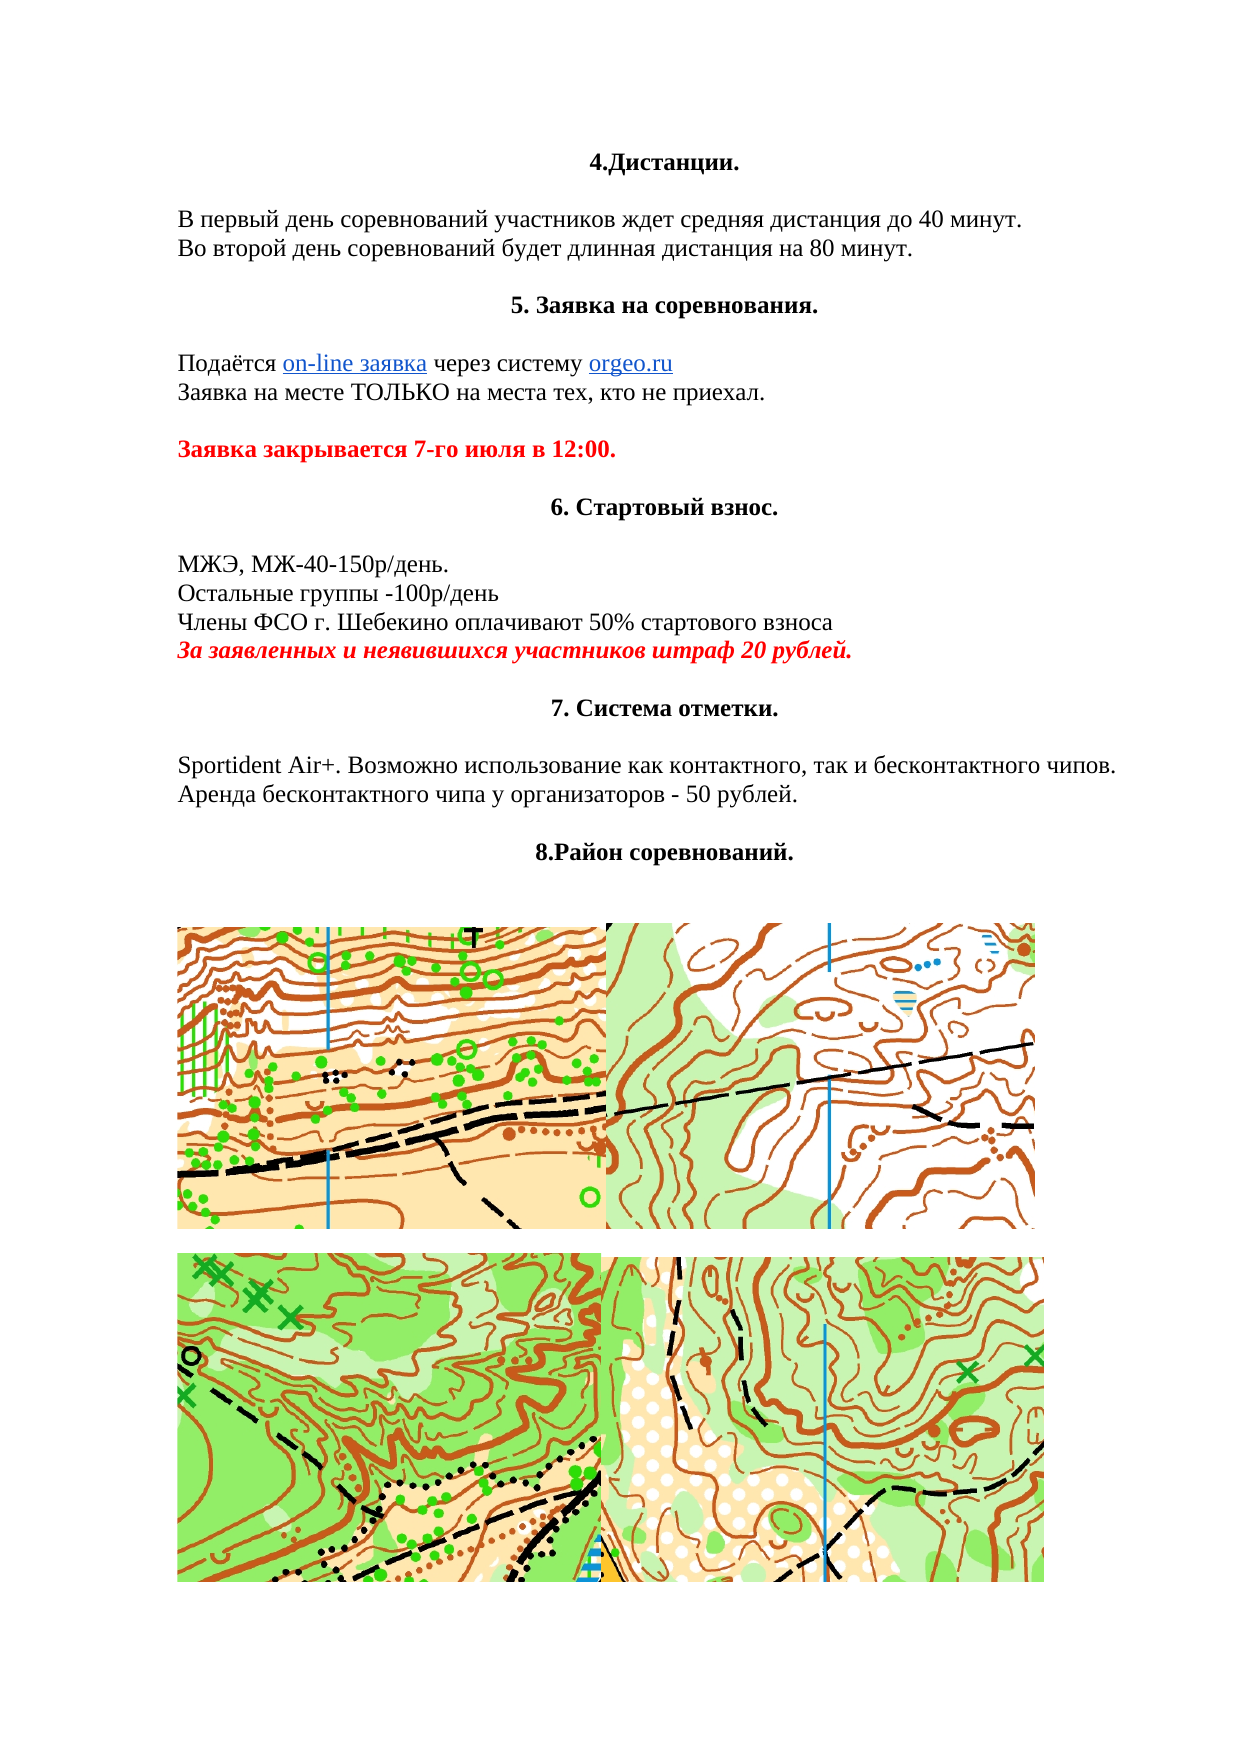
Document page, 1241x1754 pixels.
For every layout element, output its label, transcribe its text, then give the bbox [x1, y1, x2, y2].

picture [177, 923, 1035, 1229]
text 6. Стартовый взнос. [177, 492, 1152, 521]
text За заявленных и неявившихся участников штраф 20 рублей. [177, 636, 1152, 664]
text Sportident Air+. Возможно использование как контактного, так и бесконтактного чипов. [177, 751, 1152, 779]
text 7. Система отметки. [177, 693, 1152, 722]
text Во второй день соревнований будет длинная дистанция на 80 минут. [177, 233, 1152, 262]
text В первый день соревнований участников ждет средняя дистанция до 40 минут. [177, 204, 1152, 233]
text Заявка на месте ТОЛЬКО на места тех, кто не приехал. [177, 377, 1152, 406]
text Подаётся on-line заявка через систему orgeo.ru [177, 348, 1152, 377]
text Остальные группы -100р/день [177, 578, 1152, 607]
text 8.Район соревнований. [177, 837, 1152, 866]
text Члены ФСО г. Шебекино оплачивают 50% стартового взноса [177, 607, 1152, 636]
text 4.Дистанции. [177, 147, 1152, 176]
text Аренда бесконтактного чипа у организаторов - 50 рублей. [177, 779, 1152, 808]
text 5. Заявка на соревнования. [177, 291, 1152, 319]
picture [177, 1253, 1044, 1582]
text Заявка закрывается 7-го июля в 12:00. [177, 434, 1152, 463]
text МЖЭ, МЖ-40-150р/день. [177, 549, 1152, 578]
